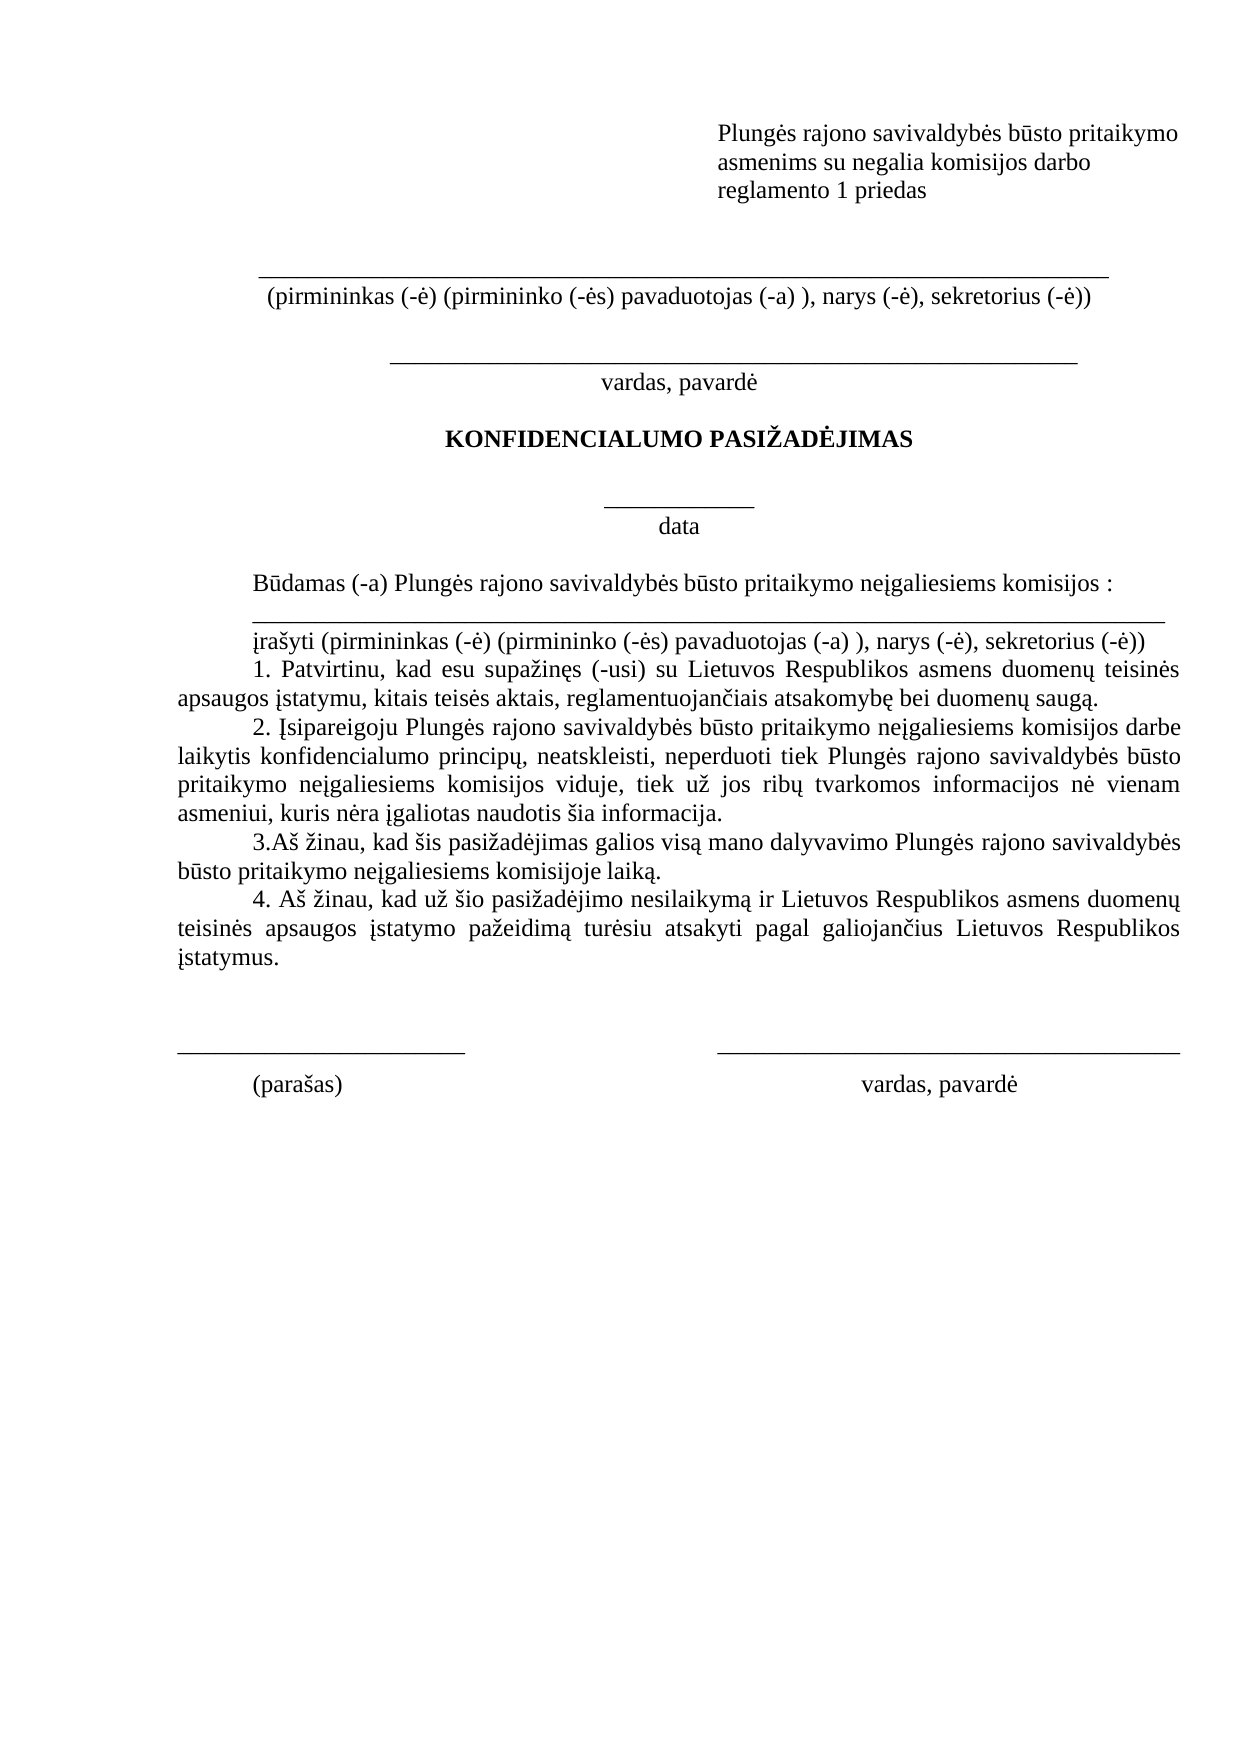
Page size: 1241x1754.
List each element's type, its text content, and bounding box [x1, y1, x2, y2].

text 3.Aš žinau, kad šis pasižadėjimas galios visą mano dalyvavimo Plungės rajono savivaldybės būsto pritaikymo neįgaliesiems komisijoje laiką. [177, 827, 1181, 884]
text _______________________________________________________ [177, 338, 1181, 367]
text Būdamas (-a) Plungės rajono savivaldybės būsto pritaikymo neįgaliesiems komisijos : [177, 568, 1181, 597]
text ____________________________________________________________________ [177, 252, 1181, 281]
text KONFIDENCIALUMO PASIŽADĖJIMAS [177, 424, 1181, 453]
text data [177, 511, 1181, 539]
text (pirmininkas (-ė) (pirmininko (-ės) pavaduotojas (-a) ), narys (-ė), sekretorius (-ė)) [177, 281, 1181, 309]
text vardas, pavardė [177, 367, 1181, 396]
text įrašyti (pirmininkas (-ė) (pirmininko (-ės) pavaduotojas (-a) ), narys (-ė), sekretorius (-ė)) [177, 626, 1181, 654]
text _______________________ _____________________________________ [177, 1028, 1181, 1057]
text Plungės rajono savivaldybės būsto pritaikymo asmenims su negalia komisijos darbo reglamento 1 priedas [717, 118, 1184, 204]
text 4. Aš žinau, kad už šio pasižadėjimo nesilaikymą ir Lietuvos Respublikos asmens duomenų teisinės apsaugos įstatymo pažeidimą turėsiu atsakyti pagal galiojančius Lietuvos Respublikos įstatymus. [177, 884, 1181, 971]
text ____________ [177, 482, 1181, 511]
text _________________________________________________________________________ [177, 597, 1181, 626]
text 1. Patvirtinu, kad esu supažinęs (-usi) su Lietuvos Respublikos asmens duomenų teisinės apsaugos įstatymu, kitais teisės aktais, reglamentuojančiais atsakomybę bei duomenų saugą. [177, 654, 1181, 712]
text (parašas) vardas, pavardė [177, 1069, 1181, 1098]
text 2. Įsipareigoju Plungės rajono savivaldybės būsto pritaikymo neįgaliesiems komisijos darbe laikytis konfidencialumo principų, neatskleisti, neperduoti tiek Plungės rajono savivaldybės būsto pritaikymo neįgaliesiems komisijos viduje, tiek už jos ribų tvarkomos informacijos nė vienam asmeniui, kuris nėra įgaliotas naudotis šia informacija. [177, 712, 1181, 827]
